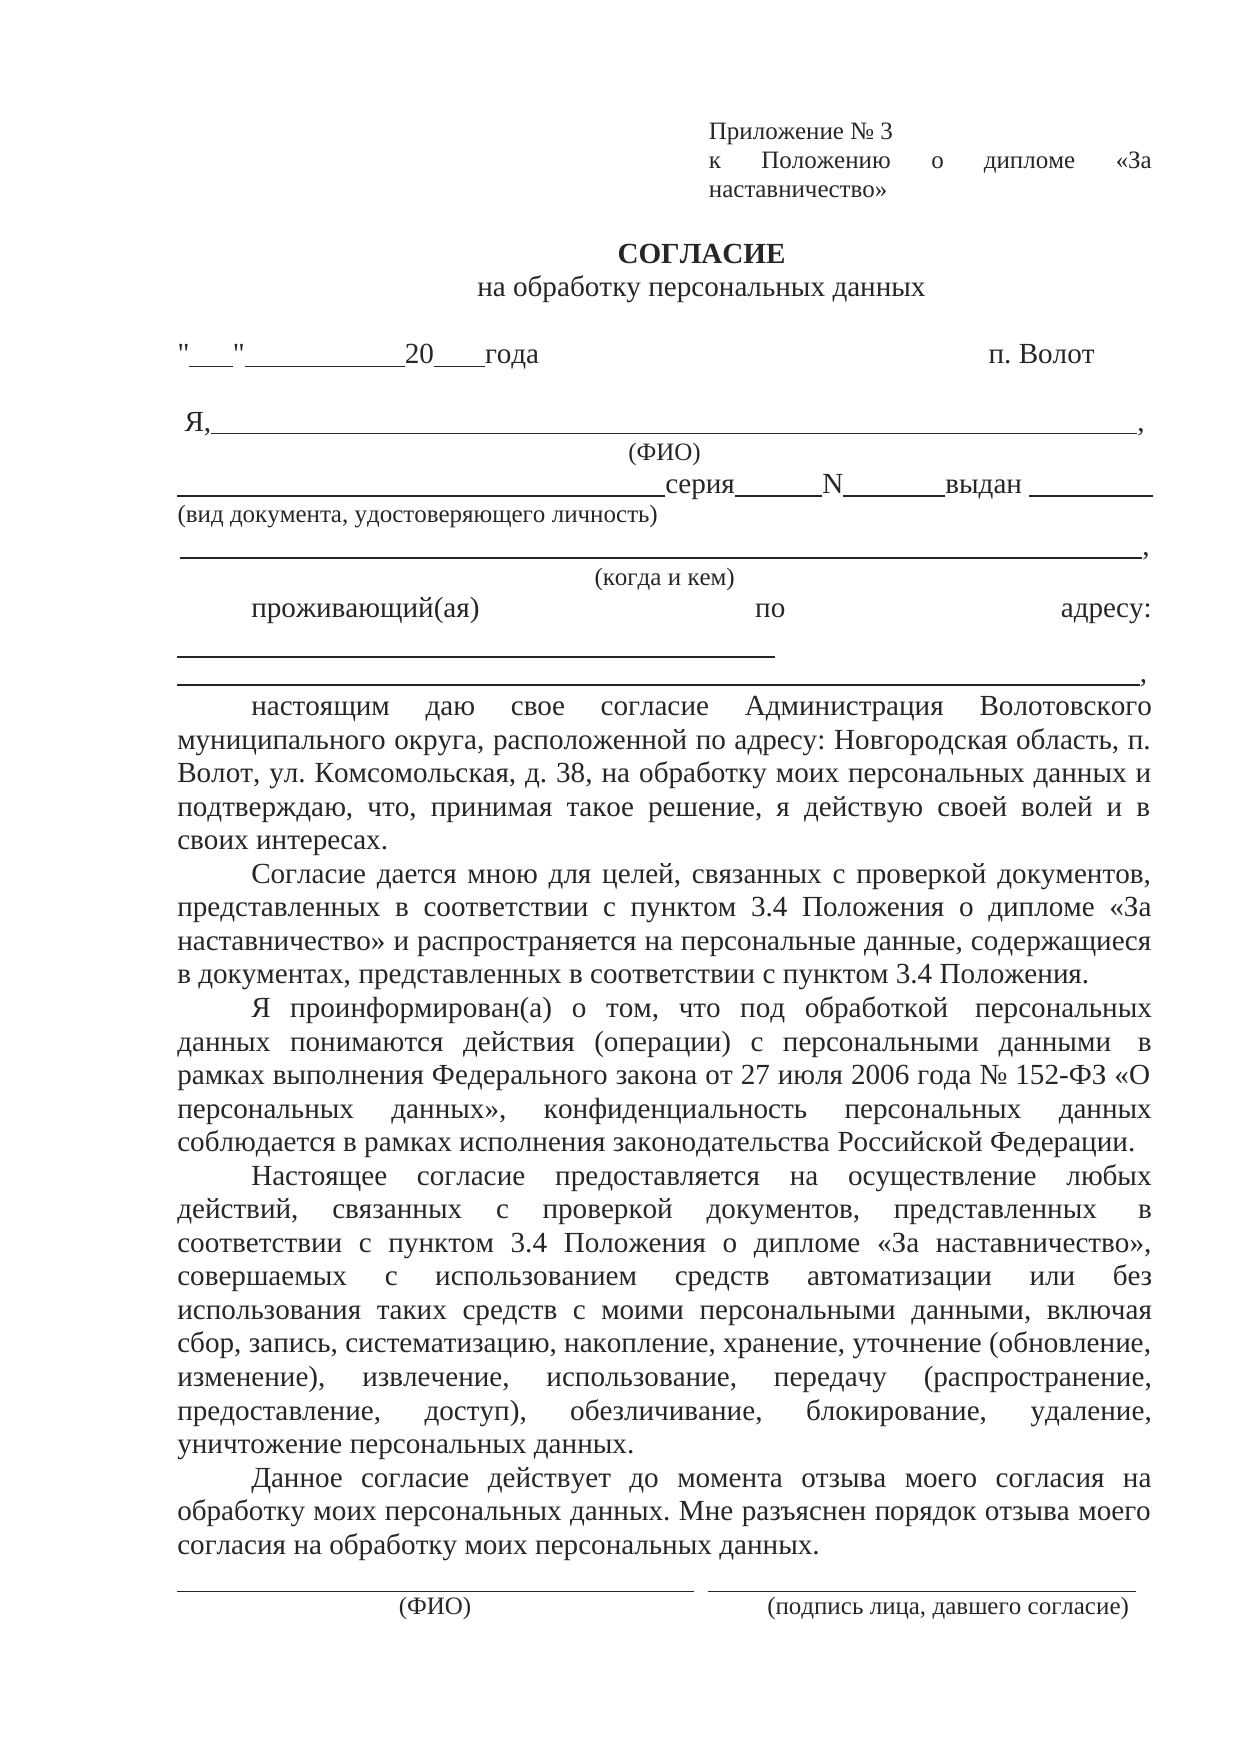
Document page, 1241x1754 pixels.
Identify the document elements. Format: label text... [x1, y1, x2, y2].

text Я проинформирован(а) о том, что под обработкой персональных данных понимаются действия (операции) с персональными данными в рамках выполнения Федерального закона от 27 июля 2006 года № 152-ФЗ «О персональных данных», конфиденциальность персональных данных соблюдается в рамках исполнения законодательства Российской Федерации. [177, 990, 1152, 1158]
text серия N выдан [177, 466, 1165, 499]
text Настоящее согласие предоставляется на осуществление любых действий, связанных с проверкой документов, представленных в соответствии с пунктом 3.4 Положения о дипломе «За наставничество», совершаемых с использованием средств автоматизации или без использования таких средств с моими персональными данными, включая сбор, запись, систематизацию, накопление, хранение, уточнение (обновление, изменение), извлечение, использование, передачу (распространение, предоставление, доступ), обезличивание, блокирование, удаление, уничтожение персональных данных. [177, 1158, 1152, 1460]
text Данное согласие действует до момента отзыва моего согласия на обработку моих персональных данных. Мне разъяснен порядок отзыва моего согласия на обработку моих персональных данных. [177, 1460, 1152, 1560]
text (ФИО) (подпись лица, давшего согласие) [398, 1587, 1165, 1620]
text (когда и кем) [594, 562, 1165, 591]
text проживающий(ая) по адресу: [251, 591, 1165, 624]
text , [177, 652, 1165, 688]
text Я, , [184, 404, 1165, 437]
text Согласие дается мною для целей, связанных с проверкой документов, представленных в соответствии с пунктом 3.4 Положения о дипломе «За наставничество» и распространяется на персональные данные, содержащиеся в документах, представленных в соответствии с пунктом 3.4 Положения. [177, 856, 1152, 990]
text на обработку персональных данных [477, 269, 1165, 303]
text (ФИО) [628, 437, 1165, 466]
text (вид документа, удостоверяющего личность) [177, 499, 1165, 528]
subtitle СОГЛАСИЕ [617, 236, 1165, 269]
text настоящим даю свое согласие Администрация Волотовского муниципального округа, расположенной по адресу: Новгородская область, п. Волот, ул. Комсомольская, д. 38, на обработку моих персональных данных и подтверждаю, что, принимая такое решение, я действую своей волей и в своих интересах. [177, 688, 1152, 856]
text к Положению о дипломе «За наставничество» [709, 145, 1152, 202]
text , [179, 528, 1165, 562]
text " " 20 года п. Волот [177, 337, 1165, 370]
text Приложение № 3 [709, 116, 1165, 145]
